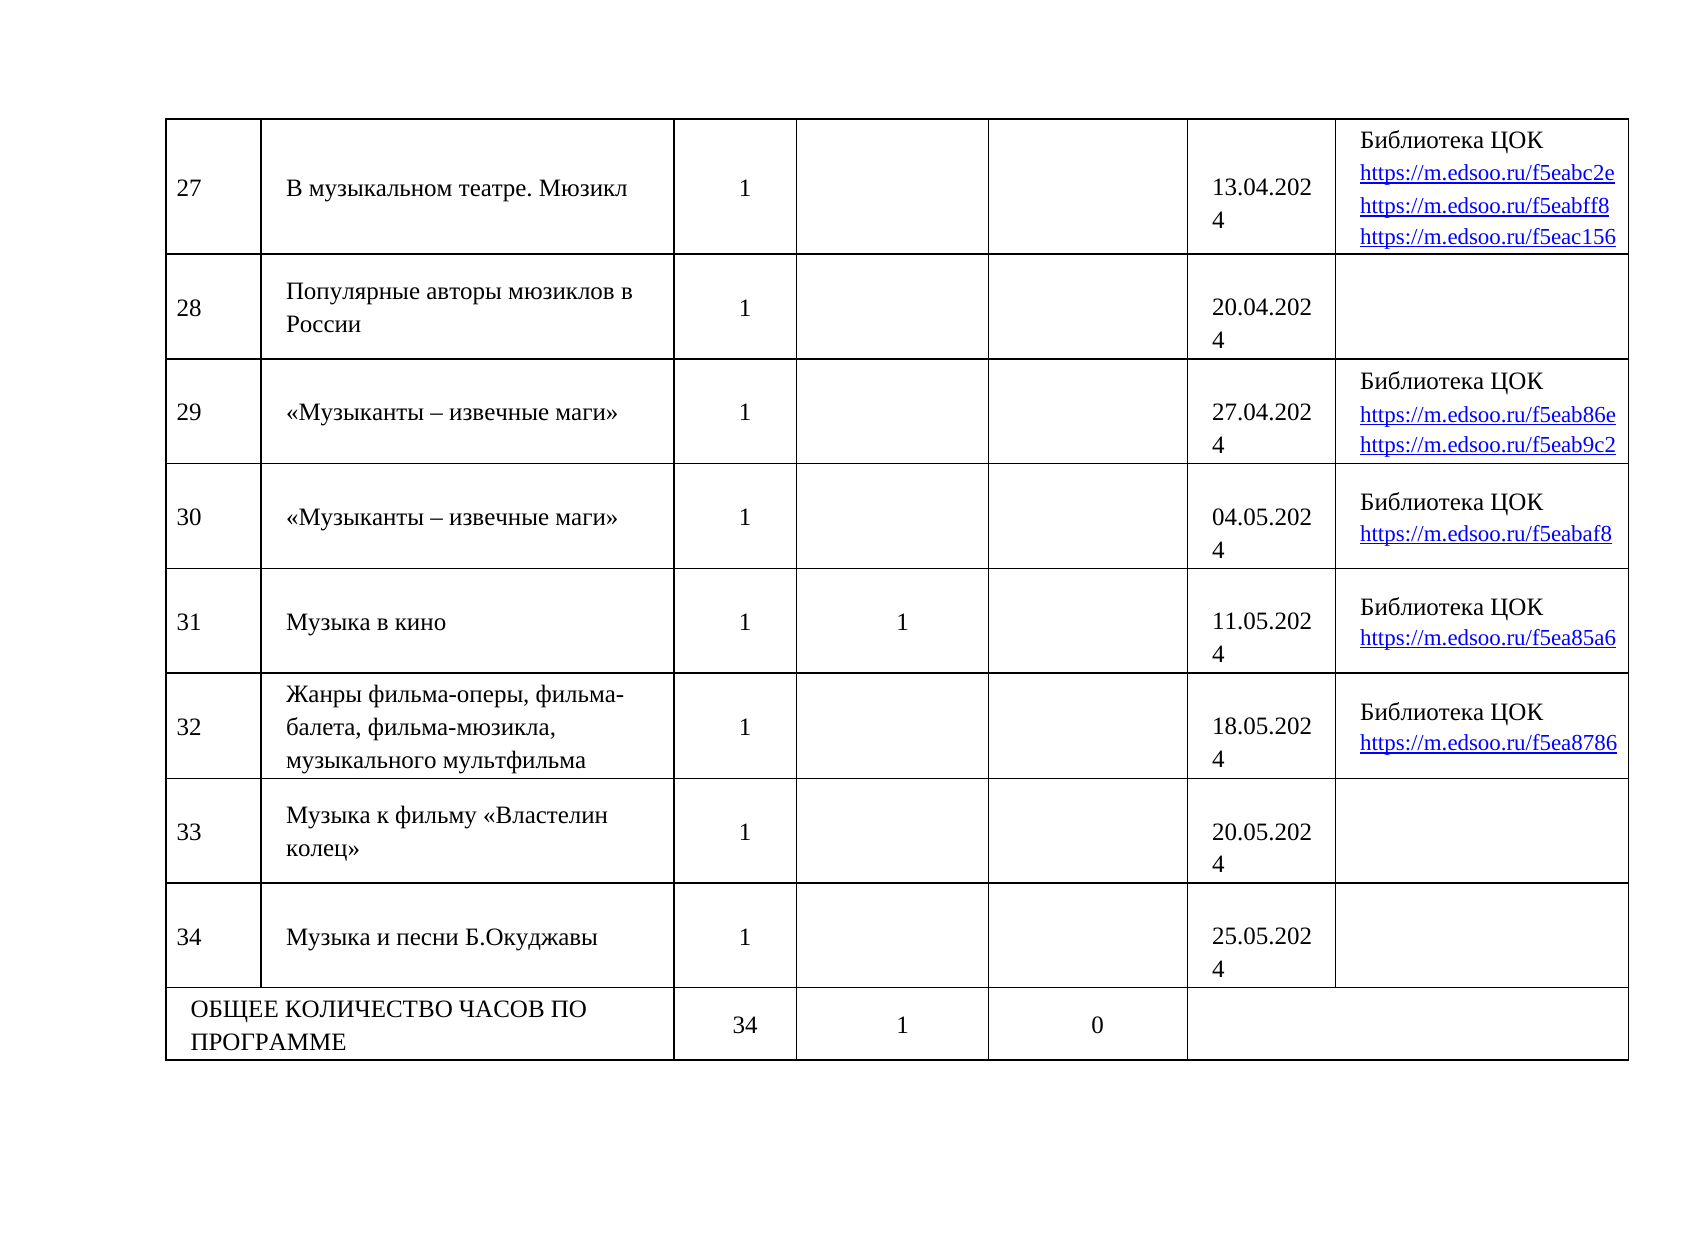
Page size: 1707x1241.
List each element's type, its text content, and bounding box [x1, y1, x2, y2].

table_cell 30 [167, 464, 260, 567]
table_cell 1 [675, 569, 796, 672]
table_cell Музыка к фильму «Властелин колец» [262, 779, 673, 882]
table_cell 1 [797, 988, 988, 1059]
table_cell Библиотека ЦОК https://m.edsoo.ru/f5eabc2e https://m.edsoo.ru/f5eabff8 https://m.edsoo.ru/f5eac156 [1336, 120, 1628, 253]
table_cell [1336, 884, 1628, 987]
table_cell 18.05.2024 [1188, 674, 1335, 777]
table_cell 1 [797, 569, 988, 672]
table_cell 31 [167, 569, 260, 672]
table_cell [989, 674, 1187, 777]
table_cell [1336, 779, 1628, 882]
table_cell Библиотека ЦОК https://m.edsoo.ru/f5eab86e https://m.edsoo.ru/f5eab9c2 [1336, 360, 1628, 463]
table_cell Популярные авторы мюзиклов в России [262, 255, 673, 358]
table_cell [1336, 255, 1628, 358]
table_cell Музыка и песни Б.Окуджавы [262, 884, 673, 987]
table_cell 1 [675, 120, 796, 253]
table_cell 32 [167, 674, 260, 777]
table_cell [797, 674, 988, 777]
table_cell Библиотека ЦОК https://m.edsoo.ru/f5ea8786 [1336, 674, 1628, 777]
table_cell 11.05.2024 [1188, 569, 1335, 672]
table_cell [989, 360, 1187, 463]
table_cell Музыка в кино [262, 569, 673, 672]
table_cell [989, 569, 1187, 672]
table_cell [989, 884, 1187, 987]
table_cell «Музыканты – извечные маги» [262, 464, 673, 567]
table_cell Жанры фильма-оперы, фильма-балета, фильма-мюзикла, музыкального мультфильма [262, 674, 673, 777]
table_cell [797, 255, 988, 358]
table_cell 20.05.2024 [1188, 779, 1335, 882]
table_cell 29 [167, 360, 260, 463]
table_cell 1 [675, 360, 796, 463]
table_cell 27.04.2024 [1188, 360, 1335, 463]
table_cell 1 [675, 464, 796, 567]
table_cell [797, 464, 988, 567]
table_cell [797, 884, 988, 987]
table_cell 13.04.2024 [1188, 120, 1335, 253]
table_cell [797, 360, 988, 463]
table_cell [1188, 988, 1628, 1059]
table_cell [797, 120, 988, 253]
table_cell [989, 464, 1187, 567]
table_cell 1 [675, 884, 796, 987]
table_cell 04.05.2024 [1188, 464, 1335, 567]
table_cell 28 [167, 255, 260, 358]
table_cell 25.05.2024 [1188, 884, 1335, 987]
table_cell В музыкальном театре. Мюзикл [262, 120, 673, 253]
table_cell ОБЩЕЕ КОЛИЧЕСТВО ЧАСОВ ПО ПРОГРАММЕ [167, 988, 673, 1059]
table_cell [797, 779, 988, 882]
table_cell 27 [167, 120, 260, 253]
table_cell [989, 255, 1187, 358]
table_cell 20.04.2024 [1188, 255, 1335, 358]
table_cell 1 [675, 674, 796, 777]
table_cell [989, 120, 1187, 253]
table_cell 33 [167, 779, 260, 882]
table_cell 1 [675, 779, 796, 882]
table_cell [989, 779, 1187, 882]
table_cell 0 [989, 988, 1187, 1059]
table_cell «Музыканты – извечные маги» [262, 360, 673, 463]
table_cell 34 [167, 884, 260, 987]
table_cell Библиотека ЦОК https://m.edsoo.ru/f5ea85a6 [1336, 569, 1628, 672]
table_cell 34 [675, 988, 796, 1059]
table_cell 1 [675, 255, 796, 358]
table_cell Библиотека ЦОК https://m.edsoo.ru/f5eabaf8 [1336, 464, 1628, 567]
